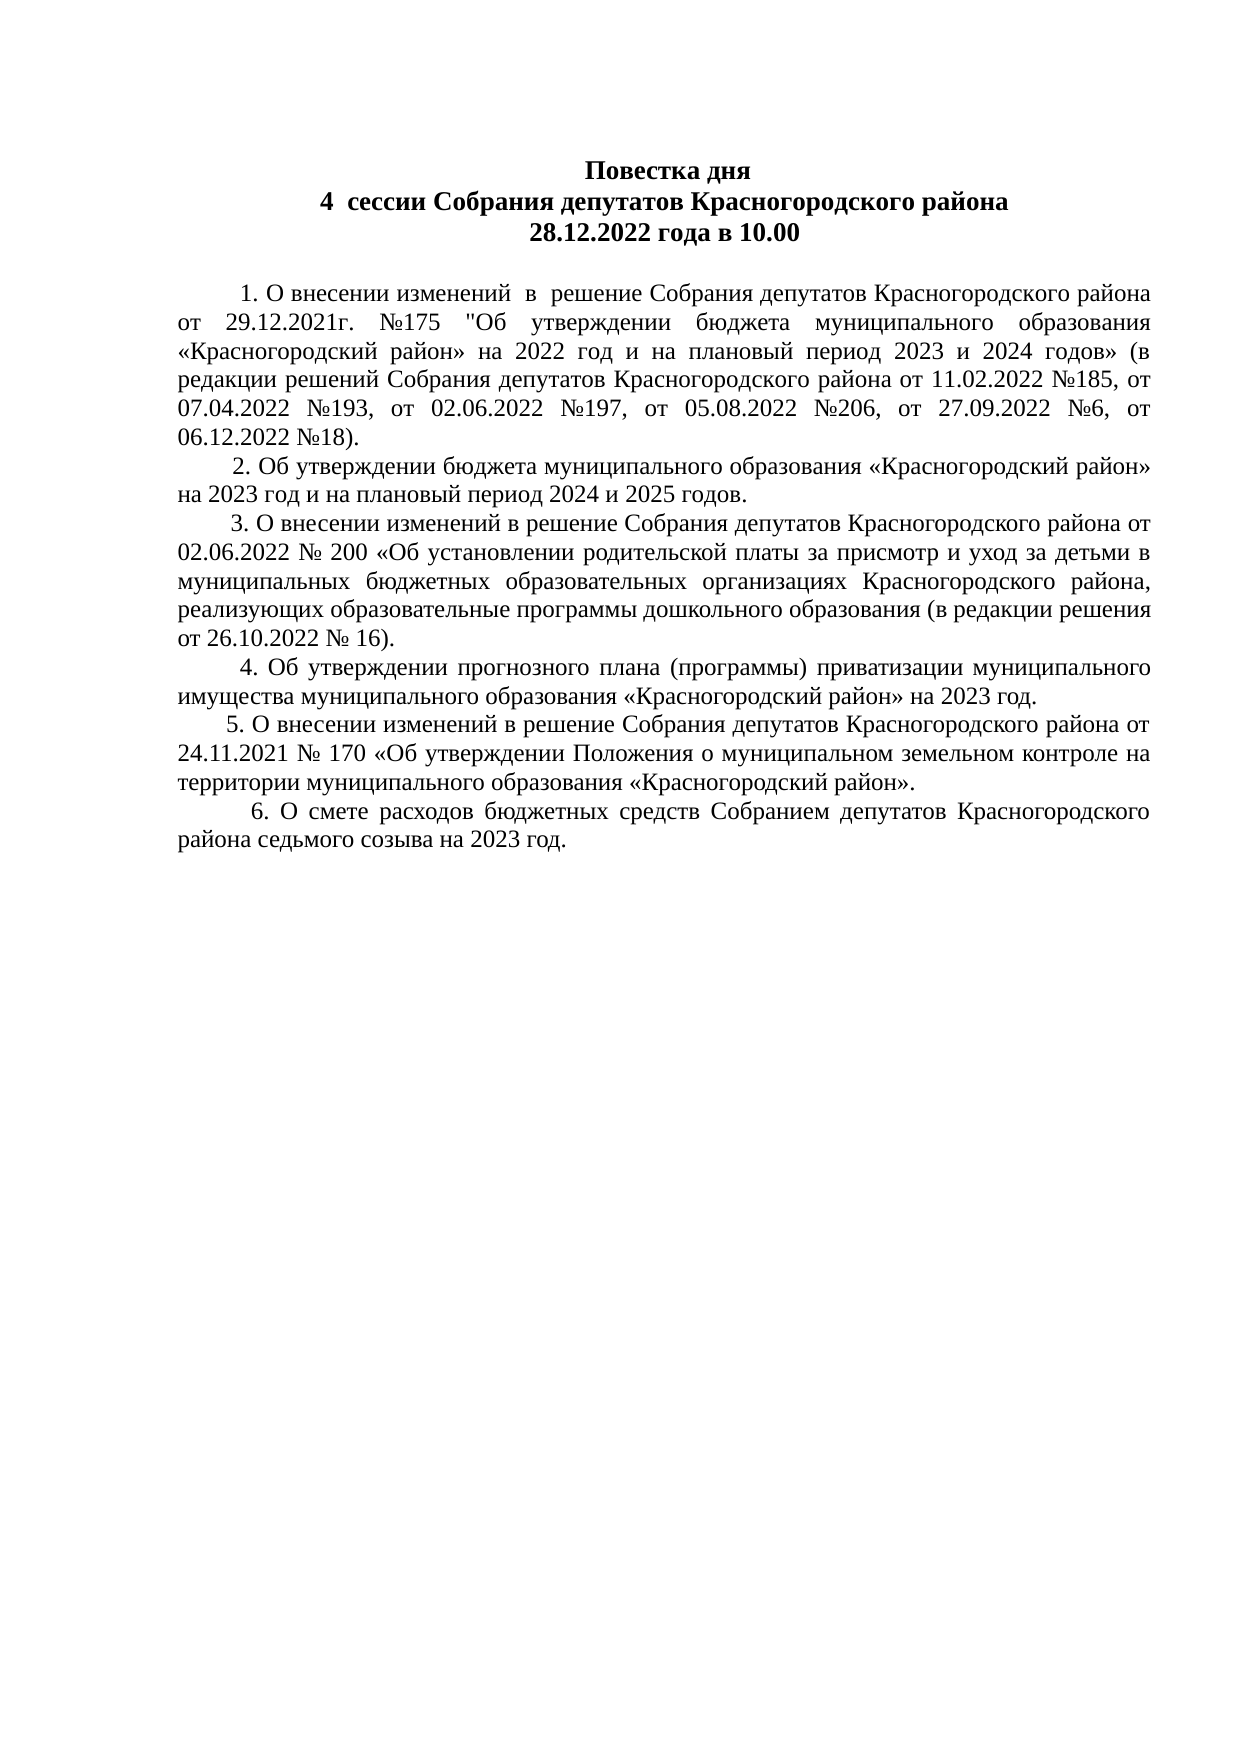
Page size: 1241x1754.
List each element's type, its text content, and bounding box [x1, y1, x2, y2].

text 28.12.2022 года в 10.00 [177, 216, 1152, 247]
text 3. О внесении изменений в решение Собрания депутатов Красногородского района от 02.06.2022 № 200 «Об установлении родительской платы за присмотр и уход за детьми в муниципальных бюджетных образовательных организациях Красногородского района, реализующих образовательные программы дошкольного образования (в редакции решения от 26.10.2022 № 16). [177, 508, 1152, 652]
text 4 сессии Собрания депутатов Красногородского района [177, 185, 1152, 216]
text 1. О внесении изменений в решение Собрания депутатов Красногородского района от 29.12.2021г. №175 "Об утверждении бюджета муниципального образования «Красногородский район» на 2022 год и на плановый период 2023 и 2024 годов» (в редакции решений Собрания депутатов Красногородского района от 11.02.2022 №185, от 07.04.2022 №193, от 02.06.2022 №197, от 05.08.2022 №206, от 27.09.2022 №6, от 06.12.2022 №18). [177, 278, 1152, 451]
text 4. Об утверждении прогнозного плана (программы) приватизации муниципального имущества муниципального образования «Красногородский район» на 2023 год. [177, 652, 1152, 709]
text 6. О смете расходов бюджетных средств Собранием депутатов Красногородского района седьмого созыва на 2023 год. [177, 796, 1152, 853]
text 2. Об утверждении бюджета муниципального образования «Красногородский район» на 2023 год и на плановый период 2024 и 2025 годов. [177, 451, 1152, 508]
text Повестка дня [177, 154, 1152, 185]
text 5. О внесении изменений в решение Собрания депутатов Красногородского района от 24.11.2021 № 170 «Об утверждении Положения о муниципальном земельном контроле на территории муниципального образования «Красногородский район». [177, 709, 1152, 796]
